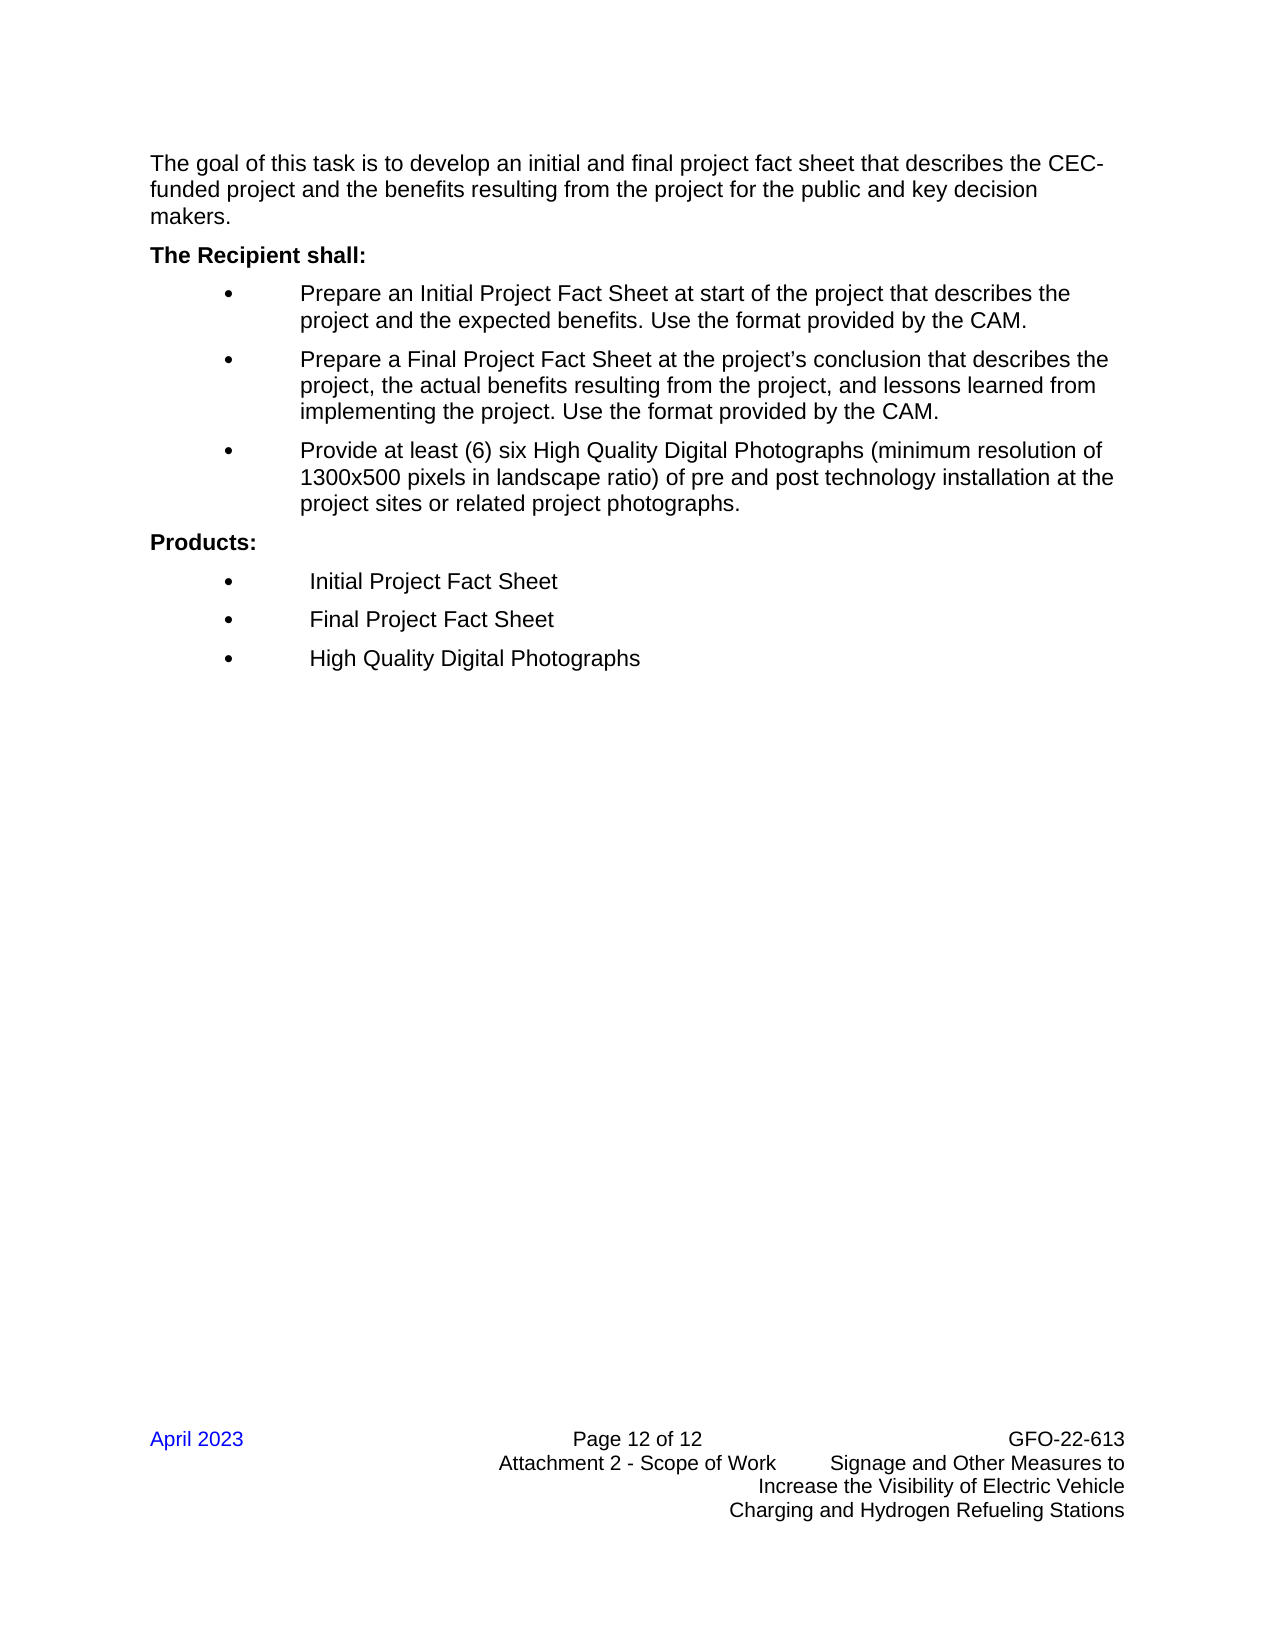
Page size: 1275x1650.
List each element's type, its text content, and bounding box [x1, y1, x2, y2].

list Final Project Fact Sheet [225, 606, 1125, 633]
text The Recipient shall: [150, 242, 1125, 268]
list Provide at least (6) six High Quality Digital Photographs (minimum resolution of 1300x500 pixels in landscape ratio) of pre and post technology installation at the project sites or related project photographs. [225, 437, 1125, 516]
list Prepare an Initial Project Fact Sheet at start of the project that describes the project and the expected benefits. Use the format provided by the CAM. [225, 280, 1125, 333]
text The goal of this task is to develop an initial and final project fact sheet that describes the CEC-funded project and the benefits resulting from the project for the public and key decision makers. [150, 150, 1125, 229]
list Initial Project Fact Sheet [225, 568, 1125, 594]
list High Quality Digital Photographs [225, 645, 1125, 672]
text Products: [150, 529, 1125, 555]
list Prepare a Final Project Fact Sheet at the project’s conclusion that describes the project, the actual benefits resulting from the project, and lessons learned from implementing the project. Use the format provided by the CAM. [225, 346, 1125, 425]
